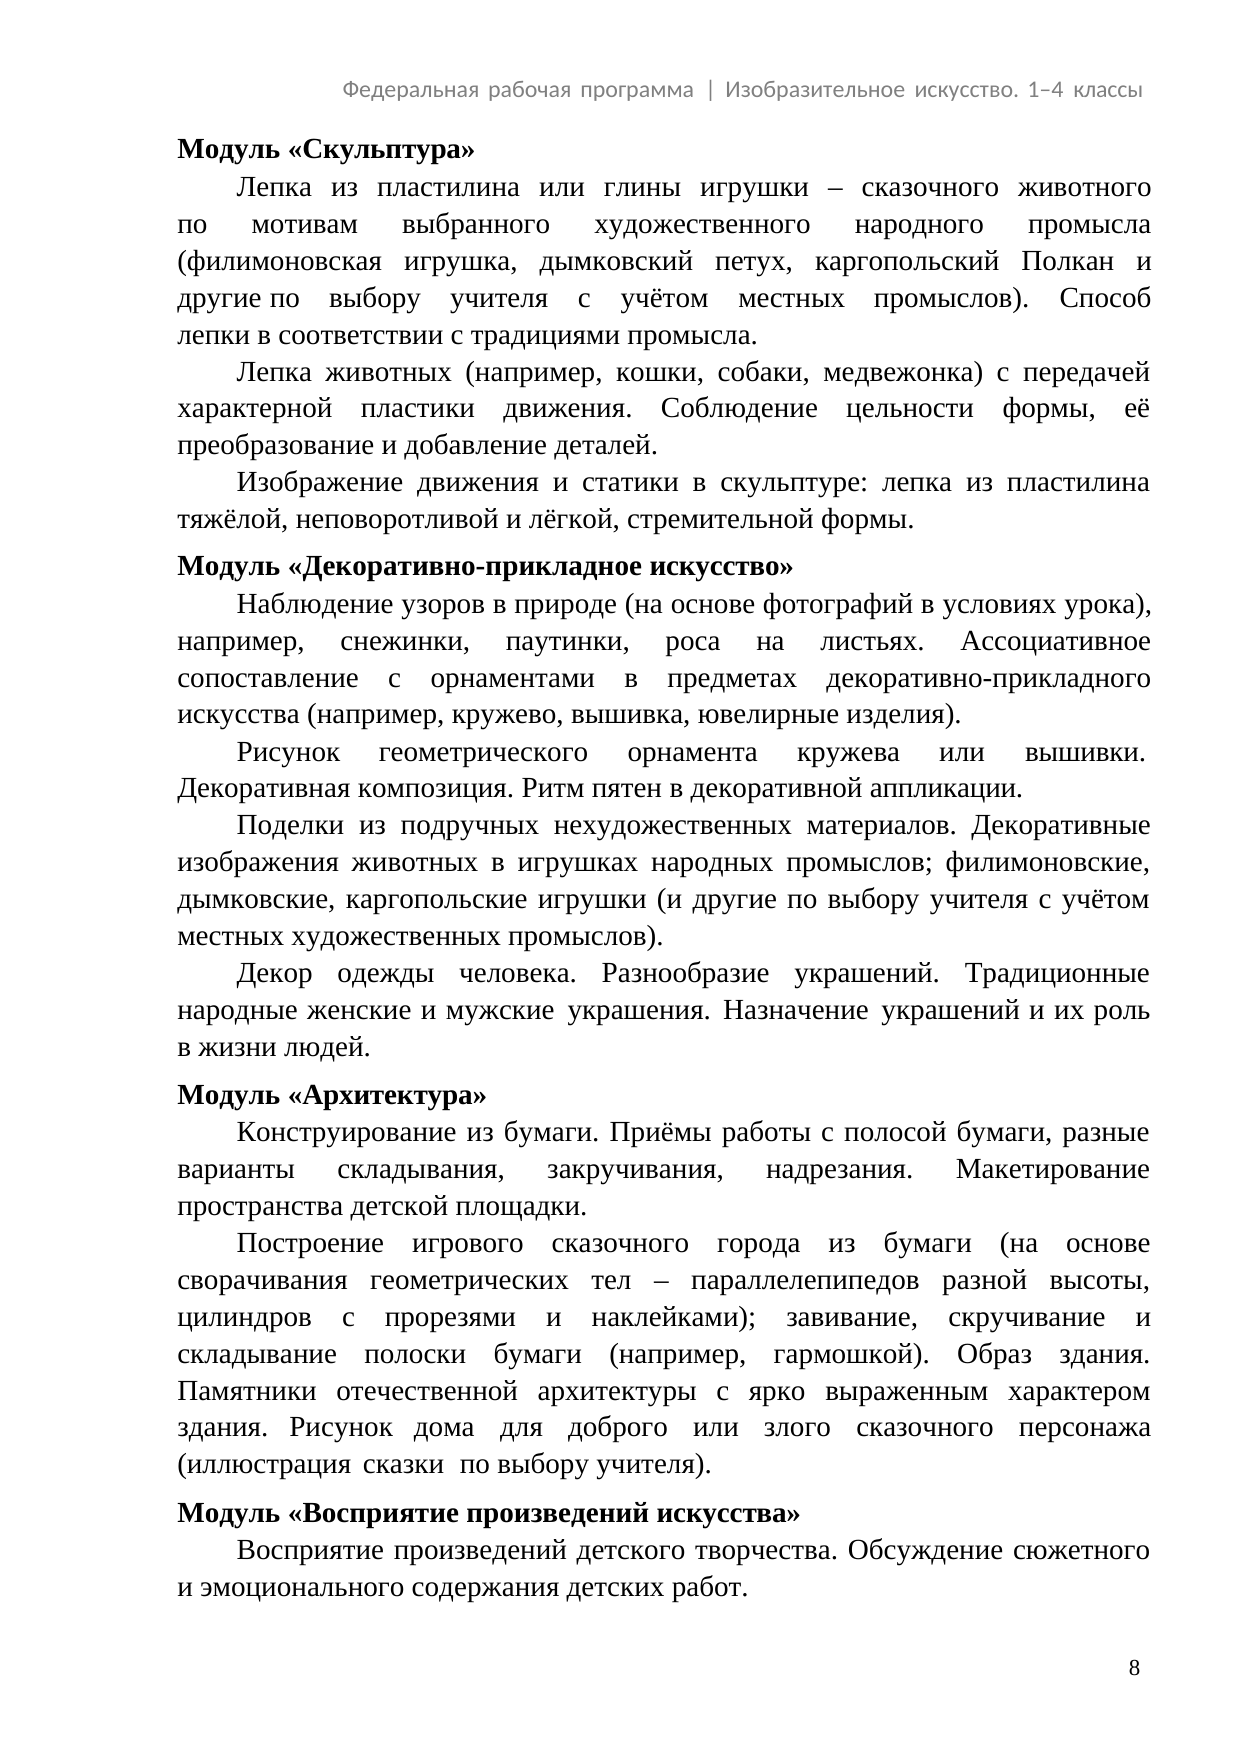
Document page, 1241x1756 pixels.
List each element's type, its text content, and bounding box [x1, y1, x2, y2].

text Рисунок геометрического орнамента кружева или вышивки. [236, 734, 1167, 767]
subtitle Модуль «Декоративно-прикладное искусство» [177, 548, 1167, 582]
text Наблюдение узоров в природе (на основе фотографий в условиях урока), например, снежинки, паутинки, роса на листьях. Ассоциативное сопоставление с орнаментами в предметах декоративно-прикладного искусства (например, кружево, вышивка, ювелирные изделия). [177, 586, 1152, 730]
text Изображение движения и статики в скульптуре: лепка из пластилина тяжёлой, неповоротливой и лёгкой, стремительной формы. [177, 464, 1151, 535]
text Лепка животных (например, кошки, собаки, медвежонка) с передачей характерной пластики движения. Соблюдение цельности формы, её преобразование и добавление деталей. [177, 354, 1151, 461]
subtitle Модуль «Скульптура» [177, 132, 1167, 165]
text Построение игрового сказочного города из бумаги (на основе сворачивания геометрических тел – параллелепипедов разной высоты, цилиндров с прорезями и наклейками); завивание, скручивание и складывание полоски бумаги (например, гармошкой). Образ здания. Памятники отечественной архитектуры с ярко выраженным характером здания. Рисунок дома для доброго или злого сказочного персонажа (иллюстрация сказки по выбору учителя). [177, 1225, 1151, 1480]
subtitle Модуль «Архитектура» [177, 1077, 1167, 1111]
text Лепка из пластилина или глины игрушки – сказочного животного по мотивам выбранного художественного народного промысла (филимоновская игрушка, дымковский петух, каргопольский Полкан и другие по выбору учителя с учётом местных промыслов). Способ лепки в соответствии с традициями промысла. [177, 169, 1152, 350]
text Конструирование из бумаги. Приёмы работы с полосой бумаги, разные варианты складывания, закручивания, надрезания. Макетирование пространства детской площадки. [177, 1114, 1151, 1222]
text Восприятие произведений детского творчества. Обсуждение сюжетного и эмоционального содержания детских работ. [177, 1532, 1151, 1603]
text Поделки из подручных нехудожественных материалов. Декоративные изображения животных в игрушках народных промыслов; филимоновские, дымковские, каргопольские игрушки (и другие по выбору учителя с учётом местных художественных промыслов). [177, 807, 1151, 951]
subtitle Модуль «Восприятие произведений искусства» [177, 1496, 1167, 1529]
text Декор одежды человека. Разнообразие украшений. Традиционные народные женские и мужские украшения. Назначение украшений и их роль в жизни людей. [177, 955, 1151, 1062]
text Декоративная композиция. Ритм пятен в декоративной аппликации. [177, 771, 1167, 804]
